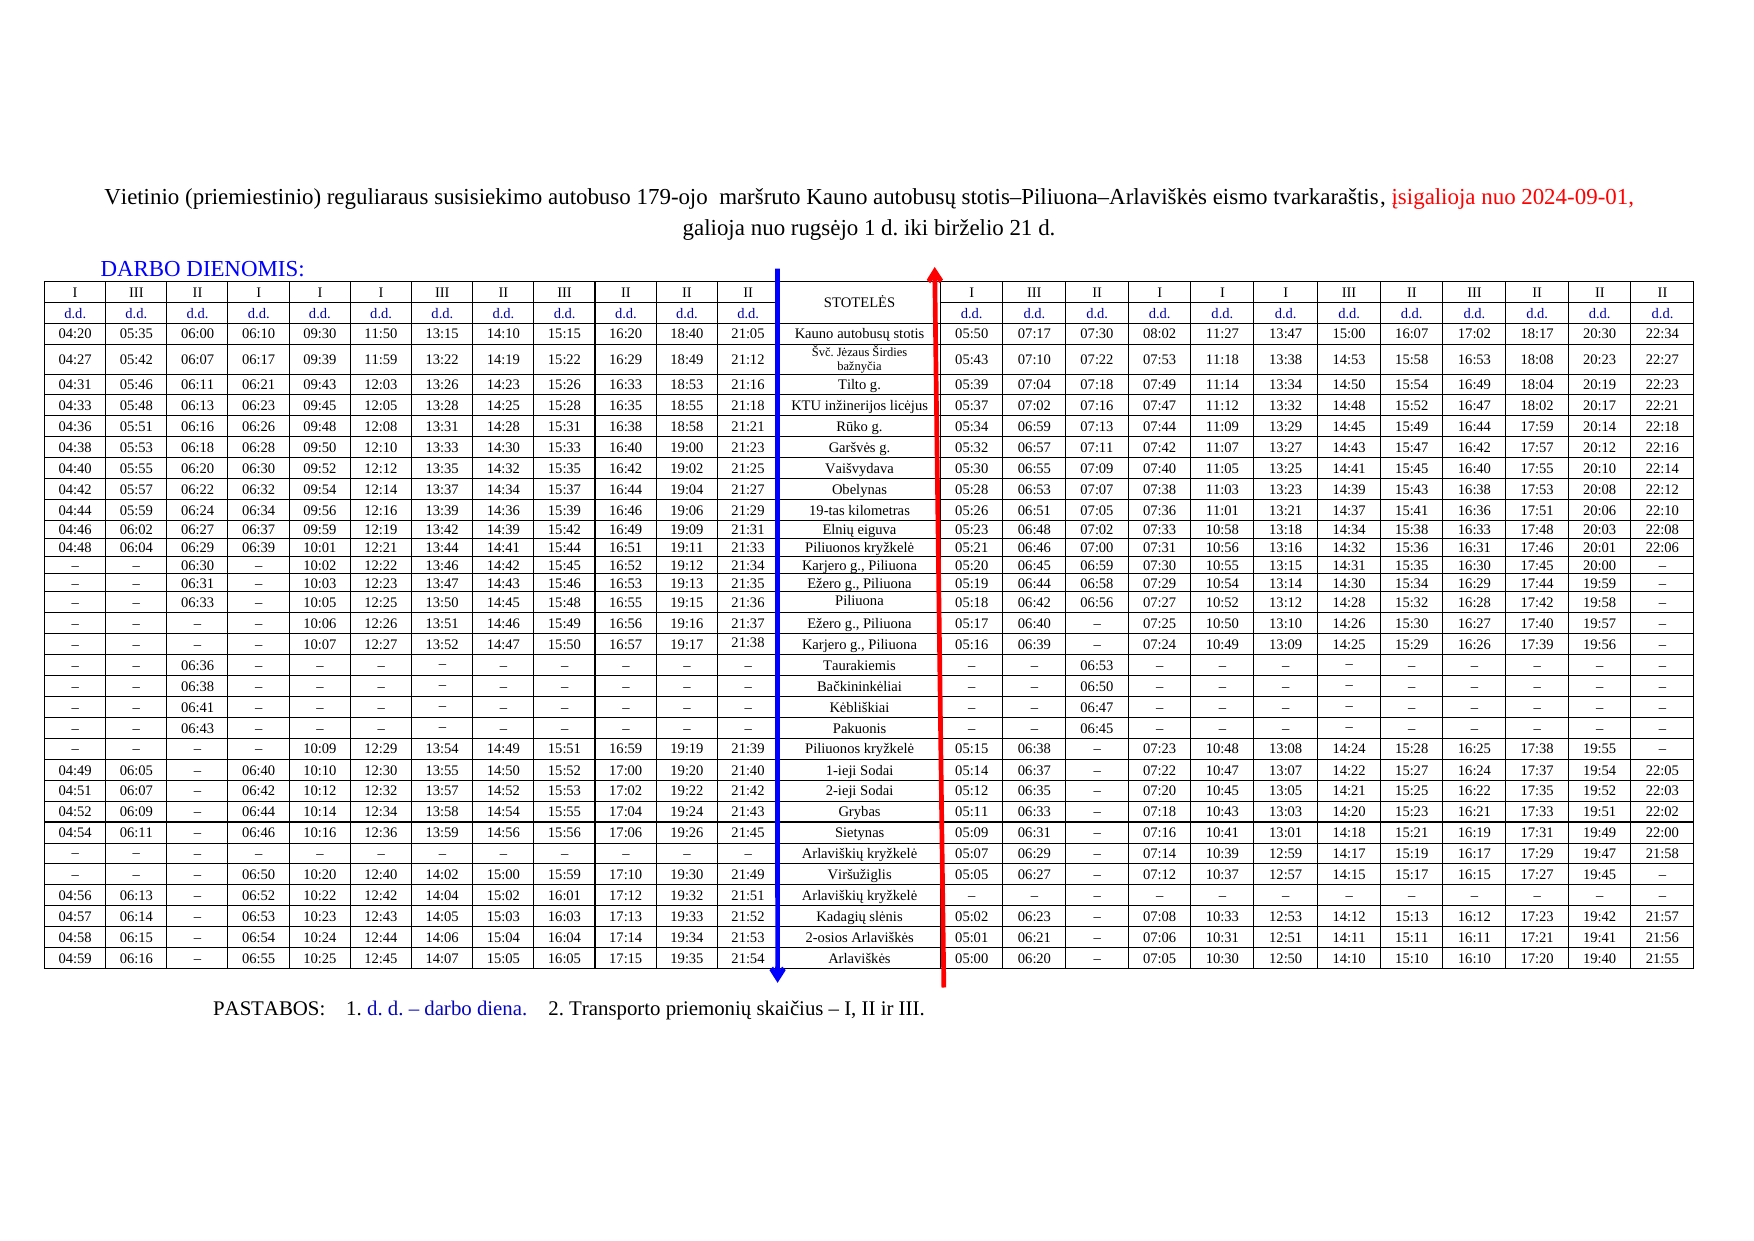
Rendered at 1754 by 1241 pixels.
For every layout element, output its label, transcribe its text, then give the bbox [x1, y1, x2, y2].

table_cell 10:16 [290, 823, 350, 842]
table_cell 13:31 [412, 416, 472, 436]
table_cell 17:21 [1506, 927, 1568, 947]
table_cell 15:45 [534, 557, 594, 573]
table_cell 17:15 [596, 948, 656, 968]
table_cell 05:43 [941, 345, 1002, 373]
table_cell 17:55 [1506, 458, 1568, 478]
table_header II [718, 282, 775, 302]
table_cell – [942, 655, 1002, 675]
table_cell – [596, 718, 656, 738]
table_cell – [290, 697, 350, 717]
table_cell 05:28 [941, 479, 1002, 499]
table_cell Kauno autobusų stotis [780, 324, 933, 344]
table_cell 13:51 [412, 613, 472, 633]
table_cell 04:38 [45, 437, 105, 457]
table_cell 13:42 [412, 521, 472, 538]
table_cell 22:16 [1631, 437, 1693, 457]
table_cell 17:02 [596, 781, 656, 801]
table_cell d.d. [1506, 303, 1568, 323]
table_cell – [167, 844, 227, 863]
table_cell 13:59 [412, 823, 472, 842]
table_cell – [1381, 718, 1442, 738]
table_cell 21:21 [718, 416, 775, 436]
table_cell 15:58 [1381, 345, 1442, 373]
table_cell 17:51 [1506, 500, 1568, 520]
table_cell – [1569, 697, 1630, 717]
table_cell 18:53 [657, 375, 717, 394]
table_cell 13:07 [1254, 760, 1317, 779]
table_cell 13:22 [412, 345, 472, 373]
table_header STOTELĖS [780, 282, 933, 323]
table_cell 13:44 [412, 539, 472, 556]
table_cell 15:56 [534, 823, 594, 842]
table_cell 17:48 [1506, 521, 1568, 538]
table_cell 10:05 [290, 592, 350, 612]
table_cell 21:55 [1631, 948, 1693, 968]
table_cell 16:42 [596, 458, 656, 478]
table_cell 14:25 [473, 395, 533, 415]
table_cell 07:05 [1066, 500, 1128, 520]
table_cell 13:28 [412, 395, 472, 415]
table_cell 07:29 [1129, 574, 1190, 591]
table_cell 10:14 [290, 802, 350, 821]
table_cell 12:12 [351, 458, 411, 478]
table_cell – [106, 634, 166, 654]
table_cell 21:23 [718, 437, 775, 457]
table_cell 14:42 [473, 557, 533, 573]
table_cell 10:54 [1191, 574, 1253, 591]
table_cell – [1066, 739, 1128, 759]
table_header II [596, 282, 656, 302]
table_cell – [1506, 885, 1568, 905]
table_cell 16:10 [1443, 948, 1505, 968]
table_cell 13:58 [412, 802, 472, 821]
table_cell 06:11 [167, 375, 227, 394]
table_cell 07:17 [1003, 324, 1065, 344]
table_header III [1443, 282, 1505, 302]
table_cell Bačkininkėliai [780, 676, 937, 696]
table_cell 06:14 [106, 906, 166, 926]
table_cell 17:14 [596, 927, 656, 947]
table_cell 13:18 [1254, 521, 1317, 538]
table_cell 18:40 [657, 324, 717, 344]
table_cell 07:30 [1129, 557, 1190, 573]
table_cell 14:41 [473, 539, 533, 556]
table_cell – [1631, 655, 1693, 675]
table_cell 09:56 [290, 500, 350, 520]
table_cell 13:46 [412, 557, 472, 573]
table_header I [941, 282, 1002, 302]
table_cell – [1318, 676, 1380, 696]
table_cell 06:27 [167, 521, 227, 538]
table_cell d.d. [1003, 303, 1065, 323]
table_cell 19-tas kilometras [780, 500, 935, 520]
table_cell 15:35 [534, 458, 594, 478]
table_cell d.d. [1569, 303, 1630, 323]
table_cell – [473, 697, 533, 717]
table_cell 14:53 [1318, 345, 1380, 373]
table_cell 05:12 [944, 781, 1002, 801]
table_cell 05:42 [106, 345, 166, 373]
table_cell 04:54 [45, 823, 105, 842]
table_cell 11:27 [1191, 324, 1253, 344]
table_cell – [1569, 676, 1630, 696]
table_cell 05:20 [941, 557, 1002, 573]
table_cell 19:17 [657, 634, 717, 654]
table_cell 15:42 [534, 521, 594, 538]
table_cell – [106, 655, 166, 675]
table_cell 21:42 [718, 781, 775, 801]
table_cell d.d. [351, 303, 411, 323]
table_header I [45, 282, 105, 302]
table_cell 10:50 [1191, 613, 1253, 633]
table_cell – [1066, 948, 1128, 968]
table_cell 06:42 [228, 781, 289, 801]
table_cell – [534, 655, 594, 675]
table_cell 13:34 [1254, 375, 1317, 394]
table_cell – [1506, 697, 1568, 717]
table_cell 06:20 [167, 458, 227, 478]
table_cell – [534, 676, 594, 696]
table_cell 14:18 [1318, 823, 1380, 842]
table_cell 15:31 [534, 416, 594, 436]
table_cell d.d. [941, 303, 1002, 323]
table_cell 06:15 [106, 927, 166, 947]
table_cell 07:07 [1066, 479, 1128, 499]
table_cell 05:07 [945, 844, 1002, 863]
table_cell 05:23 [941, 521, 1002, 538]
table_header II [167, 282, 227, 302]
table_cell 16:40 [596, 437, 656, 457]
table_cell Sietynas [780, 823, 939, 842]
table_cell – [290, 676, 350, 696]
table_cell 18:17 [1506, 324, 1568, 344]
table_cell 2-ieji Sodai [780, 781, 939, 801]
table_cell 10:22 [290, 885, 350, 905]
table_cell 15:00 [1318, 324, 1380, 344]
table_cell 06:50 [1066, 676, 1128, 696]
table_cell 06:38 [167, 676, 227, 696]
table_cell 19:59 [1569, 574, 1630, 591]
table_cell Pakuonis [780, 718, 938, 738]
text PASTABOS: 1. d. d. – darbo diena. 2. Transporto priemonių skaičius – I, II ir III. [213, 995, 1713, 1019]
table_cell – [1631, 739, 1693, 759]
table_cell 10:55 [1191, 557, 1253, 573]
table_cell – [1066, 927, 1128, 947]
table_cell 22:10 [1631, 500, 1693, 520]
table_cell – [45, 655, 105, 675]
table_cell Ežero g., Piliuona [780, 574, 936, 591]
table_cell 14:04 [412, 885, 472, 905]
table_cell 07:06 [1129, 927, 1190, 947]
table_cell 10:07 [290, 634, 350, 654]
table_cell 16:11 [1443, 927, 1505, 947]
table_cell 17:39 [1506, 634, 1568, 654]
table_cell 21:38 [718, 634, 775, 654]
table_cell 14:17 [1318, 844, 1380, 863]
table_cell 22:05 [1631, 760, 1693, 779]
table_cell 20:30 [1569, 324, 1630, 344]
table_cell 05:09 [945, 823, 1002, 842]
table_cell 07:49 [1129, 375, 1190, 394]
table_cell – [1003, 718, 1065, 738]
table_cell 07:16 [1129, 823, 1190, 842]
table_cell 14:07 [412, 948, 472, 968]
table_cell – [45, 739, 105, 759]
table_cell 08:02 [1129, 324, 1190, 344]
table_cell Rūko g. [780, 416, 934, 436]
table_cell 05:21 [941, 539, 1002, 556]
table_cell – [657, 697, 717, 717]
table_cell – [1129, 718, 1190, 738]
table_cell 07:53 [1129, 345, 1190, 373]
table_cell – [167, 948, 227, 968]
table_cell 10:24 [290, 927, 350, 947]
table_cell 07:31 [1129, 539, 1190, 556]
table_cell 06:43 [167, 718, 227, 738]
table_cell 06:27 [1003, 864, 1065, 884]
table_cell 12:10 [351, 437, 411, 457]
table_cell – [1443, 655, 1505, 675]
table_cell 07:08 [1129, 906, 1190, 926]
table_cell 15:26 [534, 375, 594, 394]
table_cell 16:56 [596, 613, 656, 633]
table_cell – [1443, 885, 1505, 905]
table_cell – [1569, 718, 1630, 738]
table_cell 13:15 [1254, 557, 1317, 573]
table_cell 16:40 [1443, 458, 1505, 478]
table_cell 19:57 [1569, 613, 1630, 633]
table_cell – [1381, 885, 1442, 905]
table_cell 13:52 [412, 634, 472, 654]
table_cell 1-ieji Sodai [780, 760, 938, 779]
table_cell 21:52 [718, 906, 775, 926]
table_cell 04:58 [45, 927, 105, 947]
table_cell 15:21 [1381, 823, 1442, 842]
table_cell Elnių eiguva [780, 521, 935, 538]
table_cell d.d. [473, 303, 533, 323]
table_cell – [167, 634, 227, 654]
table_cell – [412, 655, 472, 675]
table_cell – [228, 655, 289, 675]
table_cell 16:33 [1443, 521, 1505, 538]
table_cell 06:51 [1003, 500, 1065, 520]
table_cell 12:51 [1254, 927, 1317, 947]
table_cell Arlaviškės [780, 948, 940, 968]
table_cell 13:01 [1254, 823, 1317, 842]
text DARBO DIENOMIS: [40, 255, 1692, 281]
table_cell – [1066, 885, 1128, 905]
table_cell – [412, 697, 472, 717]
table_cell 06:18 [167, 437, 227, 457]
table_cell – [1318, 885, 1380, 905]
table_cell 07:18 [1129, 802, 1190, 821]
table_cell 15:51 [534, 739, 594, 759]
table_cell – [718, 844, 775, 863]
table_cell – [1254, 885, 1317, 905]
table_cell 21:12 [718, 345, 775, 373]
table_cell 20:01 [1569, 539, 1630, 556]
table_header III [106, 282, 166, 302]
table_cell 16:57 [596, 634, 656, 654]
table_header III [1318, 282, 1380, 302]
table_cell 2-osios Arlaviškės [780, 927, 940, 947]
table_cell 06:45 [1003, 557, 1065, 573]
table_cell d.d. [1129, 303, 1190, 323]
table_cell 20:10 [1569, 458, 1630, 478]
table_cell 09:54 [290, 479, 350, 499]
table_cell 17:10 [596, 864, 656, 884]
table_cell 06:31 [1003, 823, 1065, 842]
table_cell – [167, 885, 227, 905]
table_cell 06:00 [167, 324, 227, 344]
table_cell – [106, 676, 166, 696]
table_cell 17:29 [1506, 844, 1568, 863]
table_cell – [1631, 697, 1693, 717]
table_cell 21:54 [718, 948, 775, 968]
table_cell Kėbliškiai [780, 697, 938, 717]
table_cell 07:02 [1066, 521, 1128, 538]
table_cell Grybas [780, 802, 939, 821]
table_cell 13:16 [1254, 539, 1317, 556]
table_cell – [1066, 760, 1128, 779]
table_cell 13:23 [1254, 479, 1317, 499]
table_cell 06:10 [228, 324, 289, 344]
table_cell – [473, 844, 533, 863]
table_cell 17:31 [1506, 823, 1568, 842]
table_cell – [167, 781, 227, 801]
table_cell 07:40 [1129, 458, 1190, 478]
table_cell 06:23 [1003, 906, 1065, 926]
table_cell 12:22 [351, 557, 411, 573]
table_cell 12:08 [351, 416, 411, 436]
table_cell 22:14 [1631, 458, 1693, 478]
table_cell 07:33 [1129, 521, 1190, 538]
table_cell – [351, 718, 411, 738]
table_cell – [412, 676, 472, 696]
table_cell – [1631, 592, 1693, 612]
table_cell – [596, 655, 656, 675]
table_cell – [1569, 885, 1630, 905]
table_cell 13:32 [1254, 395, 1317, 415]
table_cell 14:31 [1318, 557, 1380, 573]
table_cell – [1191, 697, 1253, 717]
table_cell 14:34 [1318, 521, 1380, 538]
table_cell 16:28 [1443, 592, 1505, 612]
table_cell 05:05 [945, 864, 1002, 884]
table_cell 19:26 [657, 823, 717, 842]
table_cell – [1631, 634, 1693, 654]
table_cell 07:14 [1129, 844, 1190, 863]
table_cell 19:56 [1569, 634, 1630, 654]
table_cell 16:19 [1443, 823, 1505, 842]
table_cell 21:05 [718, 324, 775, 344]
table_cell – [45, 864, 105, 884]
table_cell 15:11 [1381, 927, 1442, 947]
table_cell 06:16 [167, 416, 227, 436]
table_cell 06:11 [106, 823, 166, 842]
table_cell 06:53 [228, 906, 289, 926]
table_cell Piliuonos kryžkelė [780, 539, 936, 556]
table_cell 06:04 [106, 539, 166, 556]
table_cell 13:08 [1254, 739, 1317, 759]
table_cell – [167, 927, 227, 947]
table_header III [534, 282, 594, 302]
table_cell 19:55 [1569, 739, 1630, 759]
table_cell 15:44 [534, 539, 594, 556]
table_cell d.d. [1631, 303, 1693, 323]
table_cell 22:06 [1631, 539, 1693, 556]
table_cell 05:53 [106, 437, 166, 457]
table_cell 06:33 [167, 592, 227, 612]
table_cell 22:00 [1631, 823, 1693, 842]
table_cell 20:19 [1569, 375, 1630, 394]
table_cell 12:26 [351, 613, 411, 633]
table_cell 07:12 [1129, 864, 1190, 884]
table_cell – [228, 844, 289, 863]
table_cell d.d. [1381, 303, 1442, 323]
table_cell 06:21 [1003, 927, 1065, 947]
table_cell 05:17 [942, 613, 1002, 633]
table_cell 15:34 [1381, 574, 1442, 591]
table_cell 06:20 [1003, 948, 1065, 968]
table_cell 14:26 [1318, 613, 1380, 633]
table_cell – [167, 823, 227, 842]
table_cell 12:14 [351, 479, 411, 499]
table_cell 05:55 [106, 458, 166, 478]
table_cell 15:45 [1381, 458, 1442, 478]
table_cell 22:21 [1631, 395, 1693, 415]
table_cell Taurakiemis [780, 655, 937, 675]
table_header I [290, 282, 350, 302]
table_cell 19:00 [657, 437, 717, 457]
table_cell 12:34 [351, 802, 411, 821]
table_cell 21:33 [718, 539, 775, 556]
table_cell – [351, 844, 411, 863]
table_cell 10:47 [1191, 760, 1253, 779]
table_cell d.d. [228, 303, 289, 323]
table_cell – [1631, 676, 1693, 696]
table_cell 13:21 [1254, 500, 1317, 520]
table_cell 19:49 [1569, 823, 1630, 842]
table_cell 04:36 [45, 416, 105, 436]
table_cell 21:40 [718, 760, 775, 779]
table_cell 19:16 [657, 613, 717, 633]
table_cell Viršužiglis [780, 864, 940, 884]
table_cell 19:42 [1569, 906, 1630, 926]
table_cell 13:38 [1254, 345, 1317, 373]
table_cell 12:43 [351, 906, 411, 926]
table_cell 06:13 [167, 395, 227, 415]
table_cell – [1631, 718, 1693, 738]
table_cell 18:04 [1506, 375, 1568, 394]
table_cell 16:17 [1443, 844, 1505, 863]
table_cell – [1003, 697, 1065, 717]
table_cell 22:03 [1631, 781, 1693, 801]
table_cell 19:51 [1569, 802, 1630, 821]
table_cell 06:24 [167, 500, 227, 520]
table_cell 16:05 [534, 948, 594, 968]
table_cell 14:45 [473, 592, 533, 612]
table_cell 16:29 [1443, 574, 1505, 591]
table_cell – [167, 613, 227, 633]
table_cell 15:27 [1381, 760, 1442, 779]
table_header II [1066, 282, 1128, 302]
table_header III [1003, 282, 1065, 302]
table_cell 04:20 [45, 324, 105, 344]
table_cell 19:52 [1569, 781, 1630, 801]
table_cell 15:36 [1381, 539, 1442, 556]
table_cell 15:32 [1381, 592, 1442, 612]
table_cell 06:07 [167, 345, 227, 373]
table_cell 14:56 [473, 823, 533, 842]
table_header I [1254, 282, 1317, 302]
table_cell 15:39 [534, 500, 594, 520]
table_cell Tilto g. [780, 375, 933, 394]
table_cell 16:53 [1443, 345, 1505, 373]
table_cell 07:22 [1129, 760, 1190, 779]
table_cell – [1191, 655, 1253, 675]
table_cell 17:44 [1506, 574, 1568, 591]
table_cell 11:07 [1191, 437, 1253, 457]
table_cell 14:39 [473, 521, 533, 538]
table_cell 13:47 [1254, 324, 1317, 344]
table_cell 19:40 [1569, 948, 1630, 968]
table_cell 16:20 [596, 324, 656, 344]
table_cell – [1318, 655, 1380, 675]
table_cell 06:29 [167, 539, 227, 556]
table_cell 14:43 [473, 574, 533, 591]
table_cell 10:43 [1191, 802, 1253, 821]
table_cell 06:55 [1003, 458, 1065, 478]
table_cell 14:02 [412, 864, 472, 884]
table_cell d.d. [596, 303, 656, 323]
table_cell 05:46 [106, 375, 166, 394]
table_cell 07:02 [1003, 395, 1065, 415]
table_cell 07:36 [1129, 500, 1190, 520]
table_cell 09:48 [290, 416, 350, 436]
text Vietinio (priemiestinio) reguliaraus susisiekimo autobuso 179-ojo maršruto Kauno autobusų stotis–Piliuona–Arlaviškės eismo tvarkaraštis, įsigalioja nuo 2024-09-01, [25, 183, 1713, 209]
table_cell 15:38 [1381, 521, 1442, 538]
table_cell – [1191, 676, 1253, 696]
table_cell 10:20 [290, 864, 350, 884]
table_cell 16:31 [1443, 539, 1505, 556]
table_cell 16:53 [596, 574, 656, 591]
table_cell – [1129, 655, 1190, 675]
table_cell 04:27 [45, 345, 105, 373]
table_cell 16:35 [596, 395, 656, 415]
table_cell 22:18 [1631, 416, 1693, 436]
table_cell 16:30 [1443, 557, 1505, 573]
table_cell 19:58 [1569, 592, 1630, 612]
table_cell 06:29 [1003, 844, 1065, 863]
table_cell 10:31 [1191, 927, 1253, 947]
table_cell 11:05 [1191, 458, 1253, 478]
table_cell 07:23 [1129, 739, 1190, 759]
table_cell 10:45 [1191, 781, 1253, 801]
table_cell 15:28 [534, 395, 594, 415]
table_cell 22:08 [1631, 521, 1693, 538]
table_cell 15:22 [534, 345, 594, 373]
table_cell 17:46 [1506, 539, 1568, 556]
table_cell – [290, 844, 350, 863]
table_cell 12:36 [351, 823, 411, 842]
table_cell 18:08 [1506, 345, 1568, 373]
table_cell 15:23 [1381, 802, 1442, 821]
table_cell – [106, 718, 166, 738]
table_cell 12:27 [351, 634, 411, 654]
table_cell d.d. [412, 303, 472, 323]
table_cell 07:30 [1066, 324, 1128, 344]
table_cell 18:49 [657, 345, 717, 373]
table_cell 05:50 [941, 324, 1002, 344]
table_cell d.d. [106, 303, 166, 323]
table_cell 07:18 [1066, 375, 1128, 394]
table_cell 14:32 [1318, 539, 1380, 556]
table_cell 10:03 [290, 574, 350, 591]
table_header I [228, 282, 289, 302]
table_cell 06:21 [228, 375, 289, 394]
table_cell – [1318, 718, 1380, 738]
table_cell 17:45 [1506, 557, 1568, 573]
table_cell 06:47 [1066, 697, 1128, 717]
table_cell Kadagių slėnis [780, 906, 940, 926]
table_cell 15:19 [1381, 844, 1442, 863]
table_cell 06:44 [228, 802, 289, 821]
table_cell 15:52 [1381, 395, 1442, 415]
table_cell 15:41 [1381, 500, 1442, 520]
table_cell – [1506, 718, 1568, 738]
table_cell – [412, 718, 472, 738]
table_cell 14:19 [473, 345, 533, 373]
table_cell 10:52 [1191, 592, 1253, 612]
table_cell 14:20 [1318, 802, 1380, 821]
table_cell 09:50 [290, 437, 350, 457]
table_cell 20:23 [1569, 345, 1630, 373]
table_cell – [1129, 676, 1190, 696]
table_cell 10:56 [1191, 539, 1253, 556]
table_cell 14:05 [412, 906, 472, 926]
table_cell 21:34 [718, 557, 775, 573]
table_cell 21:49 [718, 864, 775, 884]
table_cell 16:22 [1443, 781, 1505, 801]
table_cell 15:54 [1381, 375, 1442, 394]
table_cell 05:16 [942, 634, 1002, 654]
table_cell 15:28 [1381, 739, 1442, 759]
table_cell 17:06 [596, 823, 656, 842]
table_cell 07:47 [1129, 395, 1190, 415]
table_cell 19:47 [1569, 844, 1630, 863]
table_cell 10:41 [1191, 823, 1253, 842]
table_cell – [534, 718, 594, 738]
table_cell – [657, 718, 717, 738]
table_cell 15:02 [473, 885, 533, 905]
table_cell 07:09 [1066, 458, 1128, 478]
table_cell 18:58 [657, 416, 717, 436]
table_cell – [167, 864, 227, 884]
table_cell 05:59 [106, 500, 166, 520]
table_cell – [1066, 864, 1128, 884]
table_cell 13:54 [412, 739, 472, 759]
table_cell 19:12 [657, 557, 717, 573]
table_cell – [1569, 655, 1630, 675]
table_cell – [45, 697, 105, 717]
table_cell 17:23 [1506, 906, 1568, 926]
table_cell Piliuonos kryžkelė [780, 739, 938, 759]
table_cell 13:37 [412, 479, 472, 499]
table_cell Vaišvydava [780, 458, 935, 478]
table_cell – [596, 844, 656, 863]
table_cell 16:24 [1443, 760, 1505, 779]
table_cell 06:46 [228, 823, 289, 842]
table_cell – [1443, 676, 1505, 696]
table_cell 06:53 [1066, 655, 1128, 675]
table_cell 06:39 [1003, 634, 1065, 654]
table_cell – [106, 613, 166, 633]
table_cell – [943, 718, 1002, 738]
table_cell 10:30 [1191, 948, 1253, 968]
table_cell 16:44 [596, 479, 656, 499]
table_cell 12:53 [1254, 906, 1317, 926]
table_cell 15:50 [534, 634, 594, 654]
table_cell – [1066, 844, 1128, 863]
table_cell 05:39 [941, 375, 1002, 394]
table_cell 14:21 [1318, 781, 1380, 801]
table_cell 15:33 [534, 437, 594, 457]
table_cell Ežero g., Piliuona [780, 613, 936, 633]
table_cell 11:09 [1191, 416, 1253, 436]
table_cell 06:36 [167, 655, 227, 675]
table_cell 06:33 [1003, 802, 1065, 821]
table_cell 07:05 [1129, 948, 1190, 968]
table_cell Karjero g., Piliuona [780, 634, 937, 654]
table_cell 13:57 [412, 781, 472, 801]
table_cell 11:12 [1191, 395, 1253, 415]
table_header I [1129, 282, 1190, 302]
table_cell 06:56 [1066, 592, 1128, 612]
table_cell 21:58 [1631, 844, 1693, 863]
table_cell 14:36 [473, 500, 533, 520]
table_cell 17:13 [596, 906, 656, 926]
table_cell 09:39 [290, 345, 350, 373]
table_cell 10:10 [290, 760, 350, 779]
table_cell – [1066, 906, 1128, 926]
table_cell – [167, 906, 227, 926]
table_cell – [45, 718, 105, 738]
table_cell – [1003, 676, 1065, 696]
table_cell 16:38 [596, 416, 656, 436]
table_cell 09:59 [290, 521, 350, 538]
table_cell 10:06 [290, 613, 350, 633]
table_cell 17:42 [1506, 592, 1568, 612]
table_cell 13:27 [1254, 437, 1317, 457]
table_cell 22:34 [1631, 324, 1693, 344]
table_cell – [1003, 655, 1065, 675]
table_cell 06:30 [228, 458, 289, 478]
table_cell 21:45 [718, 823, 775, 842]
table_cell d.d. [290, 303, 350, 323]
table_cell 19:20 [657, 760, 717, 779]
table_cell 22:23 [1631, 375, 1693, 394]
table_cell 12:50 [1254, 948, 1317, 968]
table_cell 13:29 [1254, 416, 1317, 436]
table_cell 06:07 [106, 781, 166, 801]
table_cell – [45, 574, 105, 591]
table_cell 15:30 [1381, 613, 1442, 633]
table_header II [657, 282, 717, 302]
table_cell 15:17 [1381, 864, 1442, 884]
table_cell 14:50 [1318, 375, 1380, 394]
table_cell 05:51 [106, 416, 166, 436]
table_cell 19:54 [1569, 760, 1630, 779]
table_cell – [228, 697, 289, 717]
table_cell 04:59 [45, 948, 105, 968]
table_cell 12:25 [351, 592, 411, 612]
table_cell 05:14 [944, 760, 1002, 779]
table_cell – [1254, 718, 1317, 738]
table_cell – [1381, 697, 1442, 717]
table_cell 14:15 [1318, 864, 1380, 884]
table_cell 11:18 [1191, 345, 1253, 373]
table_cell – [473, 676, 533, 696]
table_cell – [45, 613, 105, 633]
table_cell d.d. [45, 303, 105, 323]
table_cell 06:02 [106, 521, 166, 538]
table_cell 06:41 [167, 697, 227, 717]
table_cell – [167, 802, 227, 821]
table_cell 16:49 [596, 521, 656, 538]
table_cell 14:23 [473, 375, 533, 394]
table_cell 04:42 [45, 479, 105, 499]
table_cell 14:37 [1318, 500, 1380, 520]
table_cell 14:10 [1318, 948, 1380, 968]
table_cell – [943, 676, 1002, 696]
table_cell 20:06 [1569, 500, 1630, 520]
table_cell 04:56 [45, 885, 105, 905]
table_cell – [596, 697, 656, 717]
table_cell 07:22 [1066, 345, 1128, 373]
table_cell 12:21 [351, 539, 411, 556]
table_cell 16:15 [1443, 864, 1505, 884]
table_cell – [351, 697, 411, 717]
table_cell 10:01 [290, 539, 350, 556]
table_cell Švč. Jėzaus Širdies bažnyčia [780, 345, 933, 373]
table_header I [1191, 282, 1253, 302]
table_cell 07:24 [1129, 634, 1190, 654]
table_cell 14:46 [473, 613, 533, 633]
table_cell d.d. [167, 303, 227, 323]
table_cell 04:33 [45, 395, 105, 415]
table_cell 15:37 [534, 479, 594, 499]
table_cell 10:09 [290, 739, 350, 759]
table_cell – [718, 655, 775, 675]
table_cell 16:04 [534, 927, 594, 947]
table_cell – [473, 655, 533, 675]
table_cell – [1066, 781, 1128, 801]
table_cell – [1631, 557, 1693, 573]
table_cell 12:57 [1254, 864, 1317, 884]
table_cell 09:43 [290, 375, 350, 394]
table_cell 15:49 [534, 613, 594, 633]
table_cell – [473, 718, 533, 738]
table_cell 11:50 [351, 324, 411, 344]
table_cell d.d. [657, 303, 717, 323]
table_cell 13:03 [1254, 802, 1317, 821]
table_cell 12:16 [351, 500, 411, 520]
table_cell 10:02 [290, 557, 350, 573]
table_cell – [1254, 655, 1317, 675]
table_cell 19:02 [657, 458, 717, 478]
table_cell 12:59 [1254, 844, 1317, 863]
table_cell 21:51 [718, 885, 775, 905]
table_cell 13:33 [412, 437, 472, 457]
table_cell 12:19 [351, 521, 411, 538]
table_cell 12:30 [351, 760, 411, 779]
table_cell 14:28 [1318, 592, 1380, 612]
table_cell 15:53 [534, 781, 594, 801]
table_cell 20:17 [1569, 395, 1630, 415]
table_cell 09:30 [290, 324, 350, 344]
table_cell d.d. [1254, 303, 1317, 323]
table_cell – [718, 697, 775, 717]
table_cell 12:44 [351, 927, 411, 947]
table_cell 17:00 [596, 760, 656, 779]
table_cell 05:37 [941, 395, 1002, 415]
table_cell – [106, 592, 166, 612]
table_cell 14:39 [1318, 479, 1380, 499]
table_cell 06:17 [228, 345, 289, 373]
table_cell 22:12 [1631, 479, 1693, 499]
table_cell 06:52 [228, 885, 289, 905]
table_cell 17:20 [1506, 948, 1568, 968]
table_cell – [1003, 885, 1065, 905]
table_cell d.d. [1318, 303, 1380, 323]
table_cell 19:22 [657, 781, 717, 801]
table_cell 16:51 [596, 539, 656, 556]
table_cell 07:20 [1129, 781, 1190, 801]
table_cell 06:55 [228, 948, 289, 968]
table_cell 15:25 [1381, 781, 1442, 801]
table_cell 13:25 [1254, 458, 1317, 478]
table_cell 16:46 [596, 500, 656, 520]
table_cell 15:05 [473, 948, 533, 968]
table_cell 14:49 [473, 739, 533, 759]
table_cell 04:48 [45, 539, 105, 556]
table_cell 21:25 [718, 458, 775, 478]
table_cell – [1191, 718, 1253, 738]
table_cell 14:45 [1318, 416, 1380, 436]
table_cell 13:47 [412, 574, 472, 591]
table_cell 22:02 [1631, 802, 1693, 821]
table_cell 06:39 [228, 539, 289, 556]
table_cell 13:26 [412, 375, 472, 394]
table_cell 20:14 [1569, 416, 1630, 436]
table_header I [351, 282, 411, 302]
table_cell – [1066, 613, 1128, 633]
table_cell 16:33 [596, 375, 656, 394]
table_cell 11:01 [1191, 500, 1253, 520]
table_cell 06:16 [106, 948, 166, 968]
table_cell 05:26 [941, 500, 1002, 520]
table_cell 07:00 [1066, 539, 1128, 556]
table_cell 06:40 [1003, 613, 1065, 633]
table_cell 17:27 [1506, 864, 1568, 884]
table_cell 07:44 [1129, 416, 1190, 436]
table_cell 14:50 [473, 760, 533, 779]
table_cell 19:30 [657, 864, 717, 884]
table_cell 14:11 [1318, 927, 1380, 947]
table_cell 06:37 [228, 521, 289, 538]
table_cell 16:12 [1443, 906, 1505, 926]
table_cell 17:40 [1506, 613, 1568, 633]
table_cell 13:55 [412, 760, 472, 779]
table_cell – [1443, 697, 1505, 717]
table_cell – [1066, 823, 1128, 842]
table_cell Arlaviškių kryžkelė [780, 885, 940, 905]
table_cell 16:42 [1443, 437, 1505, 457]
table_cell 15:15 [534, 324, 594, 344]
table_cell 07:25 [1129, 613, 1190, 633]
table_header II [1506, 282, 1568, 302]
table_cell 16:52 [596, 557, 656, 573]
table_cell 19:41 [1569, 927, 1630, 947]
table_cell 15:03 [473, 906, 533, 926]
table_cell 06:42 [1003, 592, 1065, 612]
table_cell Piliuona [780, 592, 936, 612]
table_cell 19:19 [657, 739, 717, 759]
table_cell 10:58 [1191, 521, 1253, 538]
table_cell 15:04 [473, 927, 533, 947]
table_cell d.d. [1066, 303, 1128, 323]
table_cell – [1254, 697, 1317, 717]
table_header II [1631, 282, 1693, 302]
table_cell 19:34 [657, 927, 717, 947]
table_cell – [228, 557, 289, 573]
table_cell – [45, 592, 105, 612]
table_cell – [945, 885, 1002, 905]
table_cell 14:34 [473, 479, 533, 499]
table_cell – [351, 655, 411, 675]
table_cell 07:38 [1129, 479, 1190, 499]
table_cell 14:12 [1318, 906, 1380, 926]
table_cell 21:16 [718, 375, 775, 394]
table_cell 19:06 [657, 500, 717, 520]
table_cell Karjero g., Piliuona [780, 557, 936, 573]
table_cell 15:00 [473, 864, 533, 884]
table_cell 04:46 [45, 521, 105, 538]
table_cell 14:30 [1318, 574, 1380, 591]
table_cell 06:54 [228, 927, 289, 947]
table_cell 06:53 [1003, 479, 1065, 499]
table_cell Arlaviškių kryžkelė [780, 844, 939, 863]
table_cell 05:30 [941, 458, 1002, 478]
table_cell 07:10 [1003, 345, 1065, 373]
table_cell d.d. [534, 303, 594, 323]
table_cell 13:39 [412, 500, 472, 520]
table_cell d.d. [1191, 303, 1253, 323]
table_cell 17:59 [1506, 416, 1568, 436]
table_cell 06:40 [228, 760, 289, 779]
table_cell – [1506, 655, 1568, 675]
table_cell – [718, 676, 775, 696]
table_cell 14:25 [1318, 634, 1380, 654]
table_cell 21:39 [718, 739, 775, 759]
table_cell – [228, 634, 289, 654]
table_cell 14:32 [473, 458, 533, 478]
table_cell – [45, 634, 105, 654]
table_cell – [228, 613, 289, 633]
table_cell – [596, 676, 656, 696]
table_cell – [228, 574, 289, 591]
table_cell – [1443, 718, 1505, 738]
table_cell 17:37 [1506, 760, 1568, 779]
table_cell 04:57 [45, 906, 105, 926]
table_cell 16:07 [1381, 324, 1442, 344]
table_cell – [718, 718, 775, 738]
table_cell 12:05 [351, 395, 411, 415]
table_cell – [228, 739, 289, 759]
table_cell – [1506, 676, 1568, 696]
table_cell 09:52 [290, 458, 350, 478]
table_cell 07:04 [1003, 375, 1065, 394]
table_cell 09:45 [290, 395, 350, 415]
table_cell 15:46 [534, 574, 594, 591]
table_cell – [1631, 864, 1693, 884]
table_cell – [1381, 676, 1442, 696]
table_cell 07:13 [1066, 416, 1128, 436]
table_cell 14:28 [473, 416, 533, 436]
table_cell 06:46 [1003, 539, 1065, 556]
table_cell 10:25 [290, 948, 350, 968]
table_cell 17:38 [1506, 739, 1568, 759]
table_cell 06:50 [228, 864, 289, 884]
table_cell – [106, 557, 166, 573]
table_cell 05:15 [944, 739, 1002, 759]
table_cell 10:37 [1191, 864, 1253, 884]
table_cell 16:59 [596, 739, 656, 759]
table_cell 17:33 [1506, 802, 1568, 821]
table_cell – [943, 697, 1002, 717]
table_cell 14:48 [1318, 395, 1380, 415]
table_cell 10:23 [290, 906, 350, 926]
table_cell – [228, 592, 289, 612]
table_cell 13:15 [412, 324, 472, 344]
table_cell 15:55 [534, 802, 594, 821]
table_cell 13:12 [1254, 592, 1317, 612]
table_cell 04:31 [45, 375, 105, 394]
table_cell 19:33 [657, 906, 717, 926]
table_cell 13:09 [1254, 634, 1317, 654]
table_cell 06:22 [167, 479, 227, 499]
table_cell 16:55 [596, 592, 656, 612]
table_cell 04:40 [45, 458, 105, 478]
table_cell – [106, 739, 166, 759]
table_cell – [228, 676, 289, 696]
table_cell 06:38 [1003, 739, 1065, 759]
table_cell 10:33 [1191, 906, 1253, 926]
table_cell – [534, 844, 594, 863]
table_cell 14:06 [412, 927, 472, 947]
table_cell 20:00 [1569, 557, 1630, 573]
text galioja nuo rugsėjo 1 d. iki birželio 21 d. [25, 214, 1713, 240]
table_cell 13:10 [1254, 613, 1317, 633]
table_cell 06:57 [1003, 437, 1065, 457]
table_cell 13:05 [1254, 781, 1317, 801]
table_cell 17:02 [1443, 324, 1505, 344]
table_cell 13:50 [412, 592, 472, 612]
table_cell – [1066, 634, 1128, 654]
table_cell – [45, 557, 105, 573]
table_cell 16:03 [534, 906, 594, 926]
table_cell 12:42 [351, 885, 411, 905]
table_cell 15:13 [1381, 906, 1442, 926]
table_cell 04:44 [45, 500, 105, 520]
table_cell 16:01 [534, 885, 594, 905]
table_cell 07:11 [1066, 437, 1128, 457]
table_cell – [45, 844, 105, 863]
table_cell 21:57 [1631, 906, 1693, 926]
table_cell – [1066, 802, 1128, 821]
table_cell – [106, 697, 166, 717]
table_cell – [657, 844, 717, 863]
table_cell 21:36 [718, 592, 775, 612]
table_cell 10:49 [1191, 634, 1253, 654]
table_cell – [290, 655, 350, 675]
table_cell – [657, 655, 717, 675]
table_cell – [1129, 885, 1190, 905]
table_cell 14:43 [1318, 437, 1380, 457]
table_header II [473, 282, 533, 302]
table_cell 05:19 [941, 574, 1002, 591]
table_cell 17:57 [1506, 437, 1568, 457]
table_cell 06:44 [1003, 574, 1065, 591]
table_cell 05:00 [946, 948, 1002, 968]
table_cell 15:48 [534, 592, 594, 612]
table_cell 10:39 [1191, 844, 1253, 863]
table_cell 15:35 [1381, 557, 1442, 573]
table_cell 11:59 [351, 345, 411, 373]
table_cell 14:30 [473, 437, 533, 457]
table_cell 06:35 [1003, 781, 1065, 801]
table_cell 11:03 [1191, 479, 1253, 499]
table_cell 06:32 [228, 479, 289, 499]
table_cell – [1191, 885, 1253, 905]
table_cell 15:49 [1381, 416, 1442, 436]
table_cell – [106, 864, 166, 884]
table_cell 06:37 [1003, 760, 1065, 779]
table_header III [412, 282, 472, 302]
table_cell 04:52 [45, 802, 105, 821]
table_cell 17:53 [1506, 479, 1568, 499]
table_cell 12:23 [351, 574, 411, 591]
table_cell 16:29 [596, 345, 656, 373]
table_cell 04:49 [45, 760, 105, 779]
table_cell 16:25 [1443, 739, 1505, 759]
table_cell 17:35 [1506, 781, 1568, 801]
table_cell d.d. [718, 303, 775, 323]
table_cell 16:49 [1443, 375, 1505, 394]
table_cell 19:09 [657, 521, 717, 538]
table_cell – [228, 718, 289, 738]
table_cell 15:59 [534, 864, 594, 884]
table_cell 21:18 [718, 395, 775, 415]
table_cell 06:34 [228, 500, 289, 520]
table_cell d.d. [1443, 303, 1505, 323]
table_cell 11:14 [1191, 375, 1253, 394]
table_cell 19:35 [657, 948, 717, 968]
table_header II [1381, 282, 1442, 302]
table_cell 06:05 [106, 760, 166, 779]
table_cell 06:28 [228, 437, 289, 457]
table_cell 05:11 [944, 802, 1002, 821]
table_cell 14:22 [1318, 760, 1380, 779]
table_cell 06:48 [1003, 521, 1065, 538]
table_cell 19:13 [657, 574, 717, 591]
table_cell 05:18 [942, 592, 1002, 612]
table_cell 05:02 [946, 906, 1002, 926]
table_cell 21:29 [718, 500, 775, 520]
table_cell 05:32 [941, 437, 1002, 457]
table_cell 21:53 [718, 927, 775, 947]
table_cell – [412, 844, 472, 863]
table_cell 17:12 [596, 885, 656, 905]
table_cell 06:59 [1066, 557, 1128, 573]
table_cell 06:09 [106, 802, 166, 821]
table_cell 21:37 [718, 613, 775, 633]
table_cell Obelynas [780, 479, 935, 499]
table_cell – [1318, 697, 1380, 717]
table_cell – [290, 718, 350, 738]
table_cell – [1129, 697, 1190, 717]
table_cell 07:42 [1129, 437, 1190, 457]
table_cell 19:11 [657, 539, 717, 556]
table_cell 15:52 [534, 760, 594, 779]
table_cell 14:47 [473, 634, 533, 654]
table_cell 16:27 [1443, 613, 1505, 633]
table_cell 18:02 [1506, 395, 1568, 415]
table_cell 21:35 [718, 574, 775, 591]
table_cell 06:58 [1066, 574, 1128, 591]
table_cell KTU inžinerijos licėjus [780, 395, 934, 415]
table_cell 14:54 [473, 802, 533, 821]
table_cell 17:04 [596, 802, 656, 821]
table_cell 16:47 [1443, 395, 1505, 415]
table_cell 07:27 [1129, 592, 1190, 612]
table_cell 15:10 [1381, 948, 1442, 968]
table_cell 20:03 [1569, 521, 1630, 538]
table_cell – [45, 676, 105, 696]
table_cell 12:32 [351, 781, 411, 801]
table_cell 15:43 [1381, 479, 1442, 499]
table_cell – [167, 760, 227, 779]
table_cell 06:45 [1066, 718, 1128, 738]
table_cell 21:43 [718, 802, 775, 821]
table_cell 16:36 [1443, 500, 1505, 520]
table_header II [1569, 282, 1630, 302]
table_cell 22:27 [1631, 345, 1693, 373]
table_cell 13:35 [412, 458, 472, 478]
table_cell 10:48 [1191, 739, 1253, 759]
table_cell – [167, 739, 227, 759]
table_cell 07:16 [1066, 395, 1128, 415]
table_cell 19:24 [657, 802, 717, 821]
table_cell 21:31 [718, 521, 775, 538]
table_cell 15:47 [1381, 437, 1442, 457]
table_cell – [657, 676, 717, 696]
table_cell – [1254, 676, 1317, 696]
table_cell – [106, 844, 166, 863]
table_cell 06:26 [228, 416, 289, 436]
table_cell 14:41 [1318, 458, 1380, 478]
table_cell 06:30 [167, 557, 227, 573]
table_cell 12:45 [351, 948, 411, 968]
table_cell 05:35 [106, 324, 166, 344]
table_cell 16:26 [1443, 634, 1505, 654]
table_cell – [1381, 655, 1442, 675]
table_cell 06:31 [167, 574, 227, 591]
table_cell 14:52 [473, 781, 533, 801]
table_cell 06:59 [1003, 416, 1065, 436]
table_cell Garšvės g. [780, 437, 934, 457]
table_cell 05:34 [941, 416, 1002, 436]
table_cell 18:55 [657, 395, 717, 415]
table_cell 14:24 [1318, 739, 1380, 759]
table_cell 06:13 [106, 885, 166, 905]
table_cell 05:48 [106, 395, 166, 415]
table_cell 12:29 [351, 739, 411, 759]
table_cell 05:57 [106, 479, 166, 499]
table_cell 16:44 [1443, 416, 1505, 436]
table_cell 20:12 [1569, 437, 1630, 457]
table_cell 19:32 [657, 885, 717, 905]
table_cell – [1631, 613, 1693, 633]
table_cell 21:56 [1631, 927, 1693, 947]
table_cell 15:29 [1381, 634, 1442, 654]
table_cell 20:08 [1569, 479, 1630, 499]
table_cell 04:51 [45, 781, 105, 801]
table_cell 05:01 [946, 927, 1002, 947]
table_cell – [534, 697, 594, 717]
table_cell 06:23 [228, 395, 289, 415]
table_cell 12:40 [351, 864, 411, 884]
table_cell 14:10 [473, 324, 533, 344]
table_cell 10:12 [290, 781, 350, 801]
table_cell 19:15 [657, 592, 717, 612]
table_cell 16:21 [1443, 802, 1505, 821]
table_cell – [1631, 885, 1693, 905]
table_cell 16:38 [1443, 479, 1505, 499]
table_cell 13:14 [1254, 574, 1317, 591]
table_cell – [106, 574, 166, 591]
table_cell – [1631, 574, 1693, 591]
table_cell 19:04 [657, 479, 717, 499]
table_cell 21:27 [718, 479, 775, 499]
table_cell 19:45 [1569, 864, 1630, 884]
table_cell 12:03 [351, 375, 411, 394]
table_cell – [351, 676, 411, 696]
